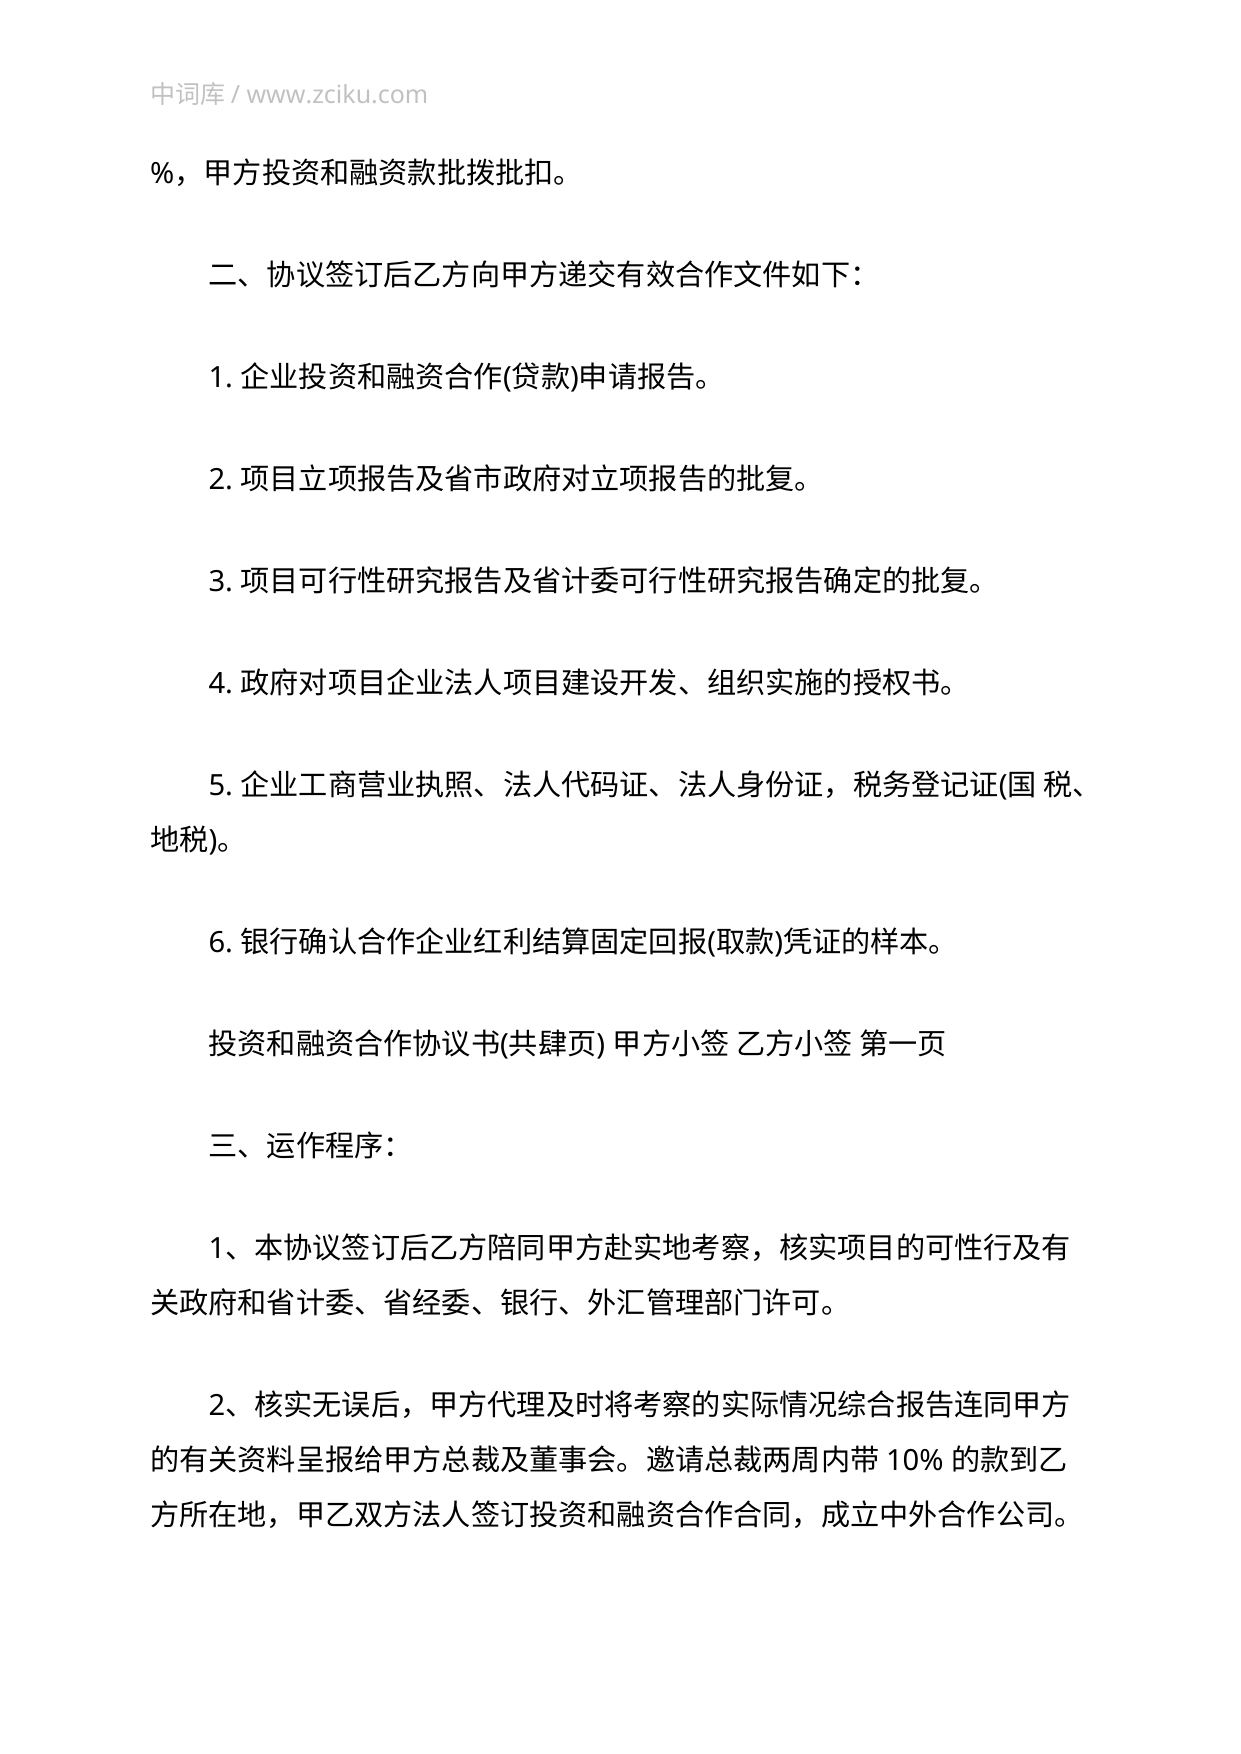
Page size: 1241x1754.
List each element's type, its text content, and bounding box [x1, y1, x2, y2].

text 5. 企业工商营业执照、法人代码证、法人身份证，税务登记证(国 税、地税)。 [150, 762, 1090, 859]
text 3. 项目可行性研究报告及省计委可行性研究报告确定的批复。 [150, 558, 1090, 600]
text 三、运作程序： [150, 1123, 1090, 1165]
text 投资和融资合作协议书(共肆页) 甲方小签 乙方小签 第一页 [150, 1021, 1090, 1063]
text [150, 150, 1090, 192]
text 1. 企业投资和融资合作(贷款)申请报告。 [150, 354, 1090, 396]
text 1、本协议签订后乙方陪同甲方赴实地考察，核实项目的可性行及有关政府和省计委、省经委、银行、外汇管理部门许可。 [150, 1224, 1090, 1322]
text 2、核实无误后，甲方代理及时将考察的实际情况综合报告连同甲方的有关资料呈报给甲方总裁及董事会。邀请总裁两周内带 10% 的款到乙方所在地，甲乙双方法人签订投资和融资合作合同，成立中外合作公司。 [150, 1381, 1090, 1533]
text 4. 政府对项目企业法人项目建设开发、组织实施的授权书。 [150, 660, 1090, 702]
text 2. 项目立项报告及省市政府对立项报告的批复。 [150, 456, 1090, 498]
text 二、协议签订后乙方向甲方递交有效合作文件如下： [150, 252, 1090, 294]
text 6. 银行确认合作企业红利结算固定回报(取款)凭证的样本。 [150, 919, 1090, 961]
